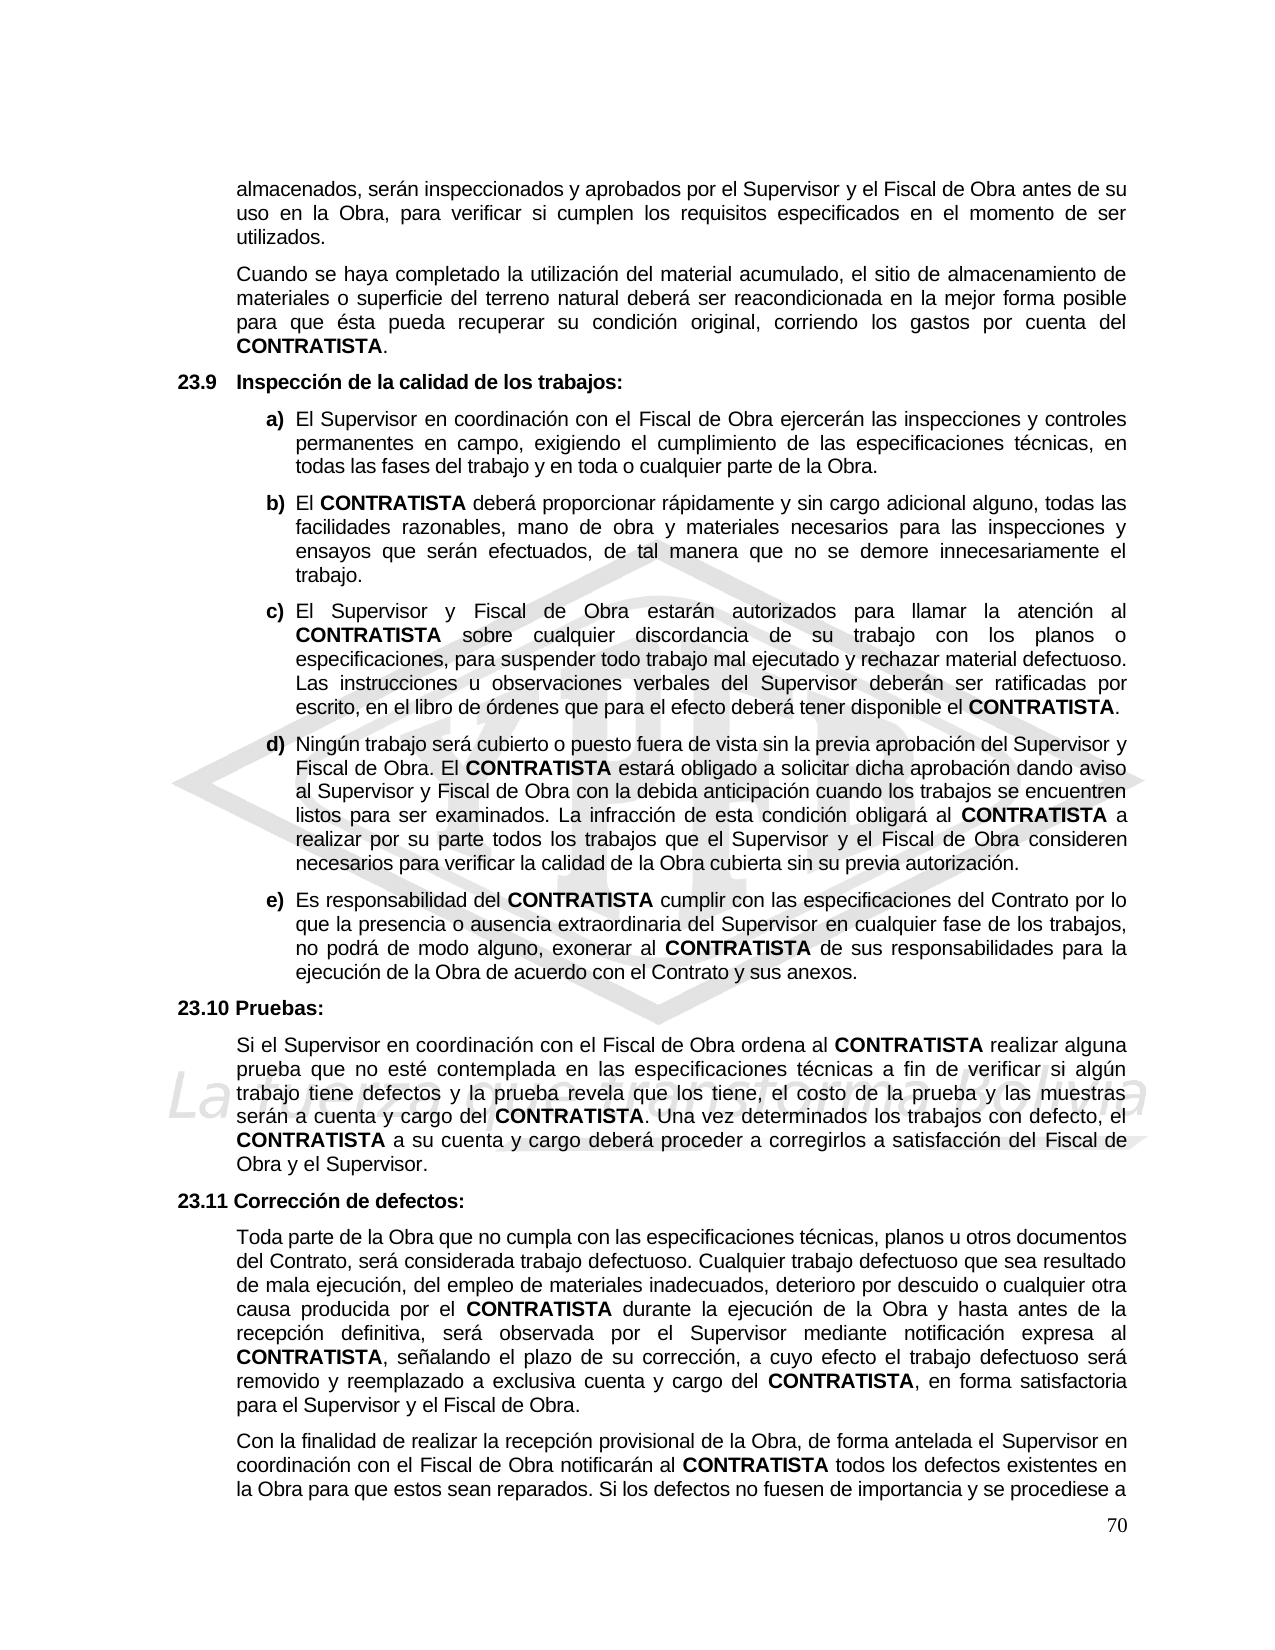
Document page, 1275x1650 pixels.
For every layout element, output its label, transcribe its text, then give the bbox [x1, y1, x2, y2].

text 23.9 Inspección de la calidad de los trabajos: [177, 370, 1127, 394]
list El Supervisor en coordinación con el Fiscal de Obra ejercerán las inspecciones y controles permanentes en campo, exigiendo el cumplimiento de las especificaciones técnicas, en todas las fases del trabajo y en toda o cualquier parte de la Obra. [266, 406, 1127, 478]
list Es responsabilidad del CONTRATISTA cumplir con las especificaciones del Contrato por lo que la presencia o ausencia extraordinaria del Supervisor en cualquier fase de los trabajos, no podrá de modo alguno, exonerar al CONTRATISTA de sus responsabilidades para la ejecución de la Obra de acuerdo con el Contrato y sus anexos. [266, 888, 1127, 983]
text Toda parte de la Obra que no cumpla con las especificaciones técnicas, planos u otros documentos del Contrato, será considerada trabajo defectuoso. Cualquier trabajo defectuoso que sea resultado de mala ejecución, del empleo de materiales inadecuados, deterioro por descuido o cualquier otra causa producida por el CONTRATISTA durante la ejecución de la Obra y hasta antes de la recepción definitiva, será observada por el Supervisor mediante notificación expresa al CONTRATISTA, señalando el plazo de su corrección, a cuyo efecto el trabajo defectuoso será removido y reemplazado a exclusiva cuenta y cargo del CONTRATISTA, en forma satisfactoria para el Supervisor y el Fiscal de Obra. [177, 1225, 1127, 1417]
text Cuando se haya completado la utilización del material acumulado, el sitio de almacenamiento de materiales o superficie del terreno natural deberá ser reacondicionada en la mejor forma posible para que ésta pueda recuperar su condición original, corriendo los gastos por cuenta del CONTRATISTA. [236, 262, 1127, 357]
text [177, 1429, 1127, 1501]
list El CONTRATISTA deberá proporcionar rápidamente y sin cargo adicional alguno, todas las facilidades razonables, mano de obra y materiales necesarios para las inspecciones y ensayos que serán efectuados, de tal manera que no se demore innecesariamente el trabajo. [266, 491, 1127, 587]
text 23.10 Pruebas: [177, 996, 1127, 1020]
list Ningún trabajo será cubierto o puesto fuera de vista sin la previa aprobación del Supervisor y Fiscal de Obra. El CONTRATISTA estará obligado a solicitar dicha aprobación dando aviso al Supervisor y Fiscal de Obra con la debida anticipación cuando los trabajos se encuentren listos para ser examinados. La infracción de esta condición obligará al CONTRATISTA a realizar por su parte todos los trabajos que el Supervisor y el Fiscal de Obra consideren necesarios para verificar la calidad de la Obra cubierta sin su previa autorización. [266, 731, 1127, 875]
text Si el Supervisor en coordinación con el Fiscal de Obra ordena al CONTRATISTA realizar alguna prueba que no esté contemplada en las especificaciones técnicas a fin de verificar si algún trabajo tiene defectos y la prueba revela que los tiene, el costo de la prueba y las muestras serán a cuenta y cargo del CONTRATISTA. Una vez determinados los trabajos con defecto, el CONTRATISTA a su cuenta y cargo deberá proceder a corregirlos a satisfacción del Fiscal de Obra y el Supervisor. [236, 1032, 1127, 1176]
text 23.11 Corrección de defectos: [177, 1189, 1127, 1213]
list El Supervisor y Fiscal de Obra estarán autorizados para llamar la atención al CONTRATISTA sobre cualquier discordancia de su trabajo con los planos o especificaciones, para suspender todo trabajo mal ejecutado y rechazar material defectuoso. Las instrucciones u observaciones verbales del Supervisor deberán ser ratificadas por escrito, en el libro de órdenes que para el efecto deberá tener disponible el CONTRATISTA. [266, 599, 1127, 719]
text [236, 177, 1127, 249]
